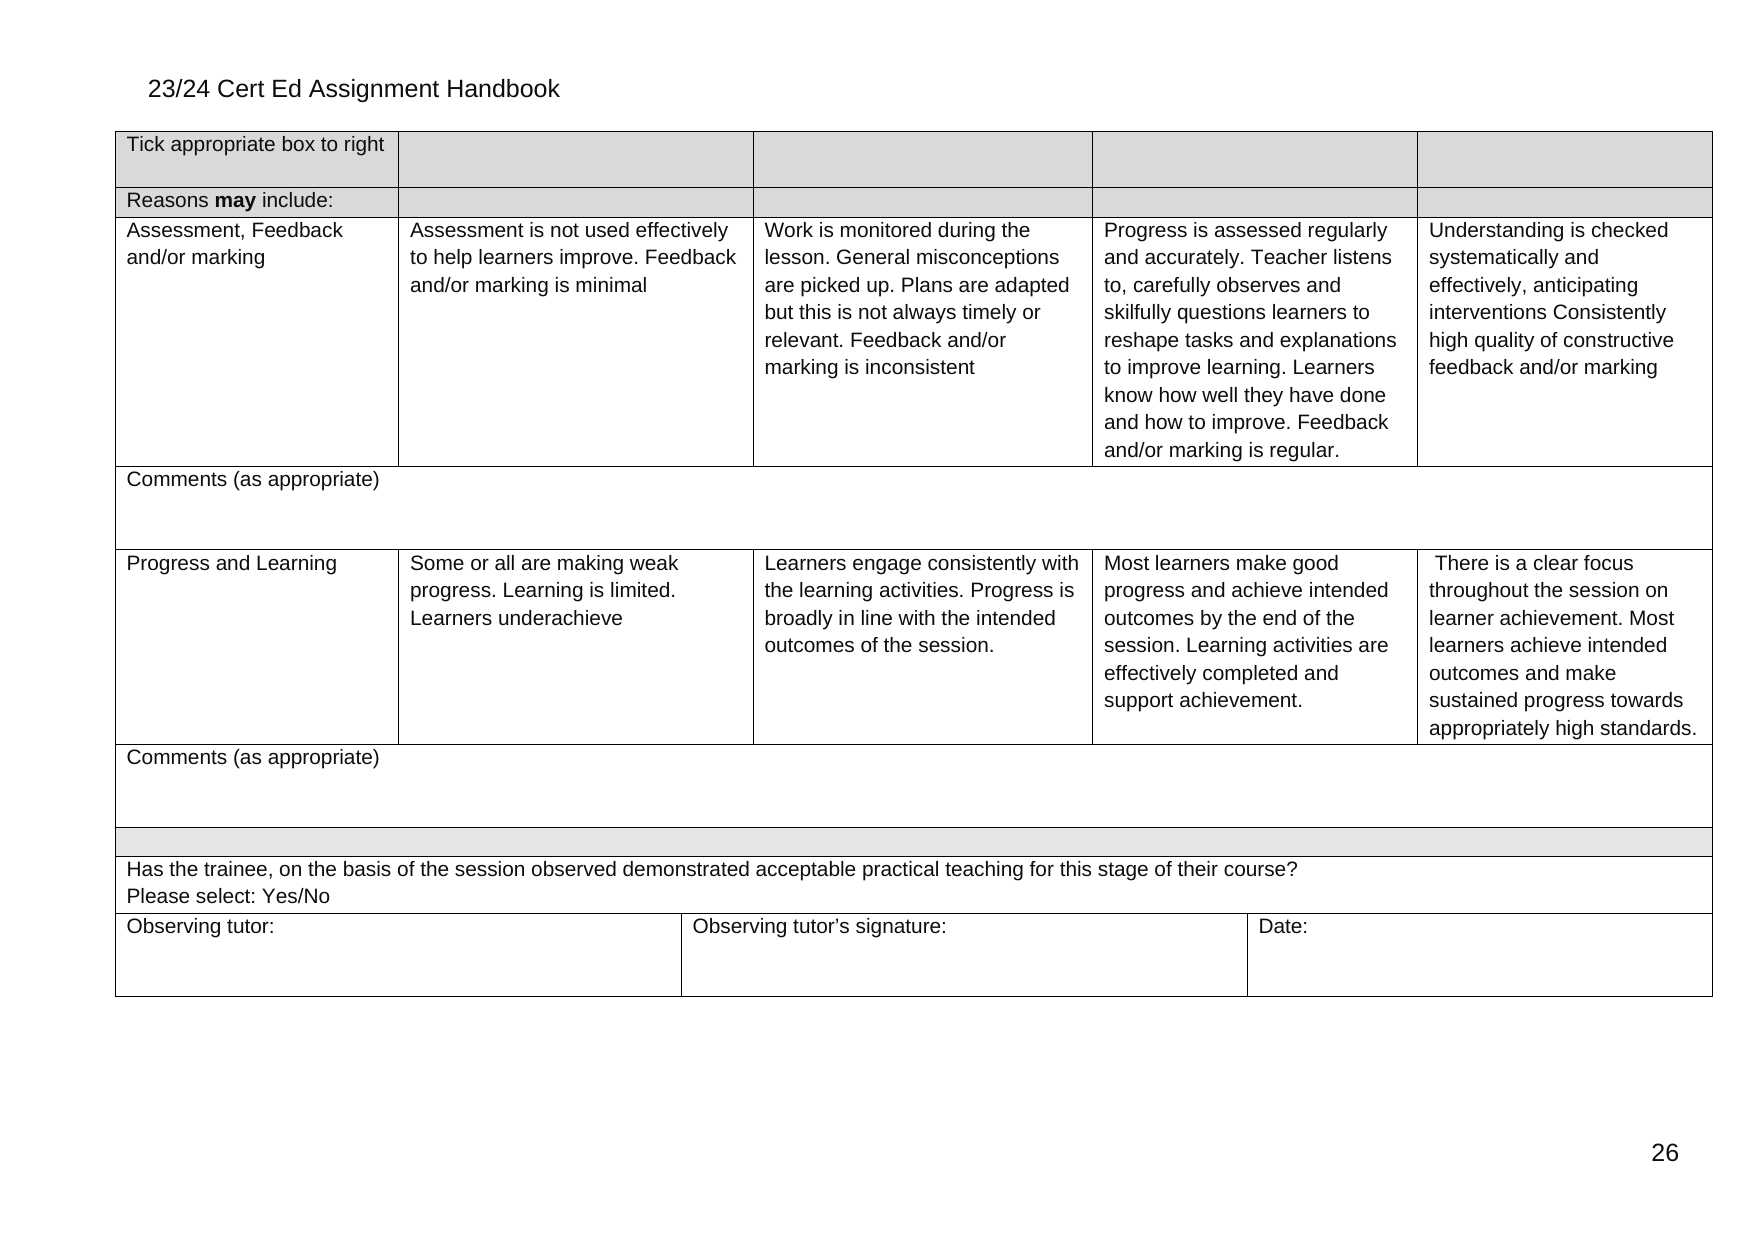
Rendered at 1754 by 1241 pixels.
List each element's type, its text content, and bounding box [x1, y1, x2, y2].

table_cell Date: [1248, 914, 1712, 996]
table_cell Comments (as appropriate) [116, 745, 1712, 827]
table_cell Observing tutor’s signature: [682, 914, 1247, 996]
table_header [1418, 132, 1712, 187]
table_header [399, 132, 753, 187]
table_cell Comments (as appropriate) [116, 467, 1712, 549]
table_cell Work is monitored during the lesson. General misconceptions are picked up. Plans are adapted but this is not always timely or relevant. Feedback and/or marking is inconsistent [754, 218, 1092, 466]
table_cell Progress is assessed regularly and accurately. Teacher listens to, carefully observes and skilfully questions learners to reshape tasks and explanations to improve learning. Learners know how well they have done and how to improve. Feedback and/or marking is regular. [1093, 218, 1417, 466]
table_cell Assessment, Feedback and/or marking [116, 218, 398, 466]
table_cell Reasons may include: [116, 188, 398, 217]
table_cell [116, 828, 1712, 856]
table_cell Observing tutor: [116, 914, 681, 996]
table_cell [754, 188, 1092, 217]
table_cell Most learners make good progress and achieve intended outcomes by the end of the session. Learning activities are effectively completed and support achievement. [1093, 550, 1417, 744]
table_header [754, 132, 1092, 187]
table_header [1093, 132, 1417, 187]
table_cell Some or all are making weak progress. Learning is limited. Learners underachieve [399, 550, 753, 744]
table_cell Has the trainee, on the basis of the session observed demonstrated acceptable practical teaching for this stage of their course? Please select: Yes/No [116, 857, 1712, 912]
table_cell [1418, 188, 1712, 217]
table_header Tick appropriate box to right [116, 132, 398, 187]
table_cell Progress and Learning [116, 550, 398, 744]
table_cell There is a clear focus throughout the session on learner achievement. Most learners achieve intended outcomes and make sustained progress towards appropriately high standards. [1418, 550, 1712, 744]
table_cell Understanding is checked systematically and effectively, anticipating interventions Consistently high quality of constructive feedback and/or marking [1418, 218, 1712, 466]
table_cell [1093, 188, 1417, 217]
table_cell Assessment is not used effectively to help learners improve. Feedback and/or marking is minimal [399, 218, 753, 466]
table_cell Learners engage consistently with the learning activities. Progress is broadly in line with the intended outcomes of the session. [754, 550, 1092, 744]
table_cell [399, 188, 753, 217]
